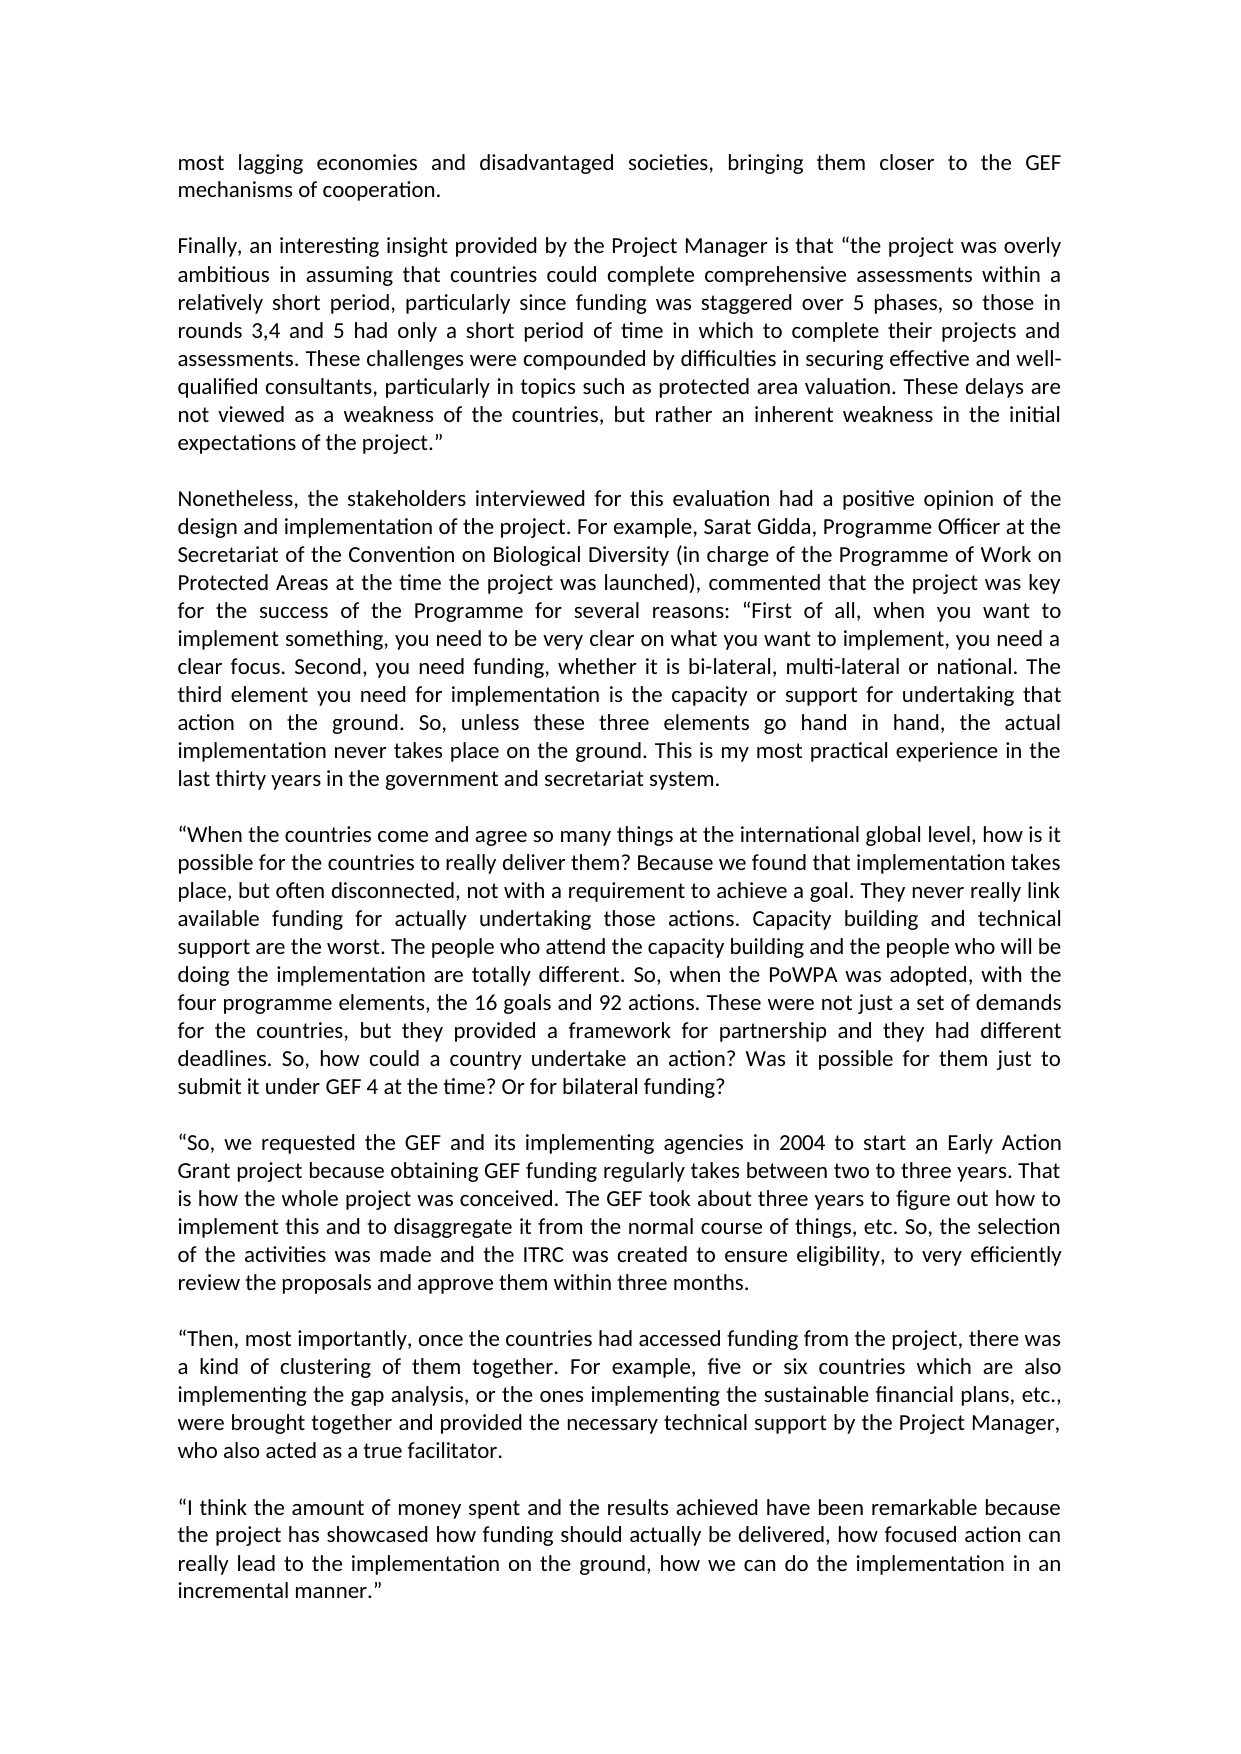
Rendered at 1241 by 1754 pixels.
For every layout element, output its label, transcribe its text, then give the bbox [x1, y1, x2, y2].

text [177, 148, 1063, 204]
text “Then, most importantly, once the countries had accessed funding from the project, there was a kind of clustering of them together. For example, five or six countries which are also implementing the gap analysis, or the ones implementing the sustainable financial plans, etc., were brought together and provided the necessary technical support by the Project Manager, who also acted as a true facilitator. [177, 1324, 1063, 1464]
text “When the countries come and agree so many things at the international global level, how is it possible for the countries to really deliver them? Because we found that implementation takes place, but often disconnected, not with a requirement to achieve a goal. They never really link available funding for actually undertaking those actions. Capacity building and technical support are the worst. The people who attend the capacity building and the people who will be doing the implementation are totally different. So, when the PoWPA was adopted, with the four programme elements, the 16 goals and 92 actions. These were not just a set of demands for the countries, but they provided a framework for partnership and they had different deadlines. So, how could a country undertake an action? Was it possible for them just to submit it under GEF 4 at the time? Or for bilateral funding? [177, 820, 1063, 1100]
text Finally, an interesting insight provided by the Project Manager is that “the project was overly ambitious in assuming that countries could complete comprehensive assessments within a relatively short period, particularly since funding was staggered over 5 phases, so those in rounds 3,4 and 5 had only a short period of time in which to complete their projects and assessments. These challenges were compounded by difficulties in securing effective and well-qualified consultants, particularly in topics such as protected area valuation. These delays are not viewed as a weakness of the countries, but rather an inherent weakness in the initial expectations of the project.” [177, 232, 1063, 456]
text Nonetheless, the stakeholders interviewed for this evaluation had a positive opinion of the design and implementation of the project. For example, Sarat Gidda, Programme Officer at the Secretariat of the Convention on Biological Diversity (in charge of the Programme of Work on Protected Areas at the time the project was launched), commented that the project was key for the success of the Programme for several reasons: “First of all, when you want to implement something, you need to be very clear on what you want to implement, you need a clear focus. Second, you need funding, whether it is bi-lateral, multi-lateral or national. The third element you need for implementation is the capacity or support for undertaking that action on the ground. So, unless these three elements go hand in hand, the actual implementation never takes place on the ground. This is my most practical experience in the last thirty years in the government and secretariat system. [177, 484, 1063, 792]
text “So, we requested the GEF and its implementing agencies in 2004 to start an Early Action Grant project because obtaining GEF funding regularly takes between two to three years. That is how the whole project was conceived. The GEF took about three years to figure out how to implement this and to disaggregate it from the normal course of things, etc. So, the selection of the activities was made and the ITRC was created to ensure eligibility, to very efficiently review the proposals and approve them within three months. [177, 1128, 1063, 1296]
text “I think the amount of money spent and the results achieved have been remarkable because the project has showcased how funding should actually be delivered, how focused action can really lead to the implementation on the ground, how we can do the implementation in an incremental manner.” [177, 1493, 1063, 1605]
